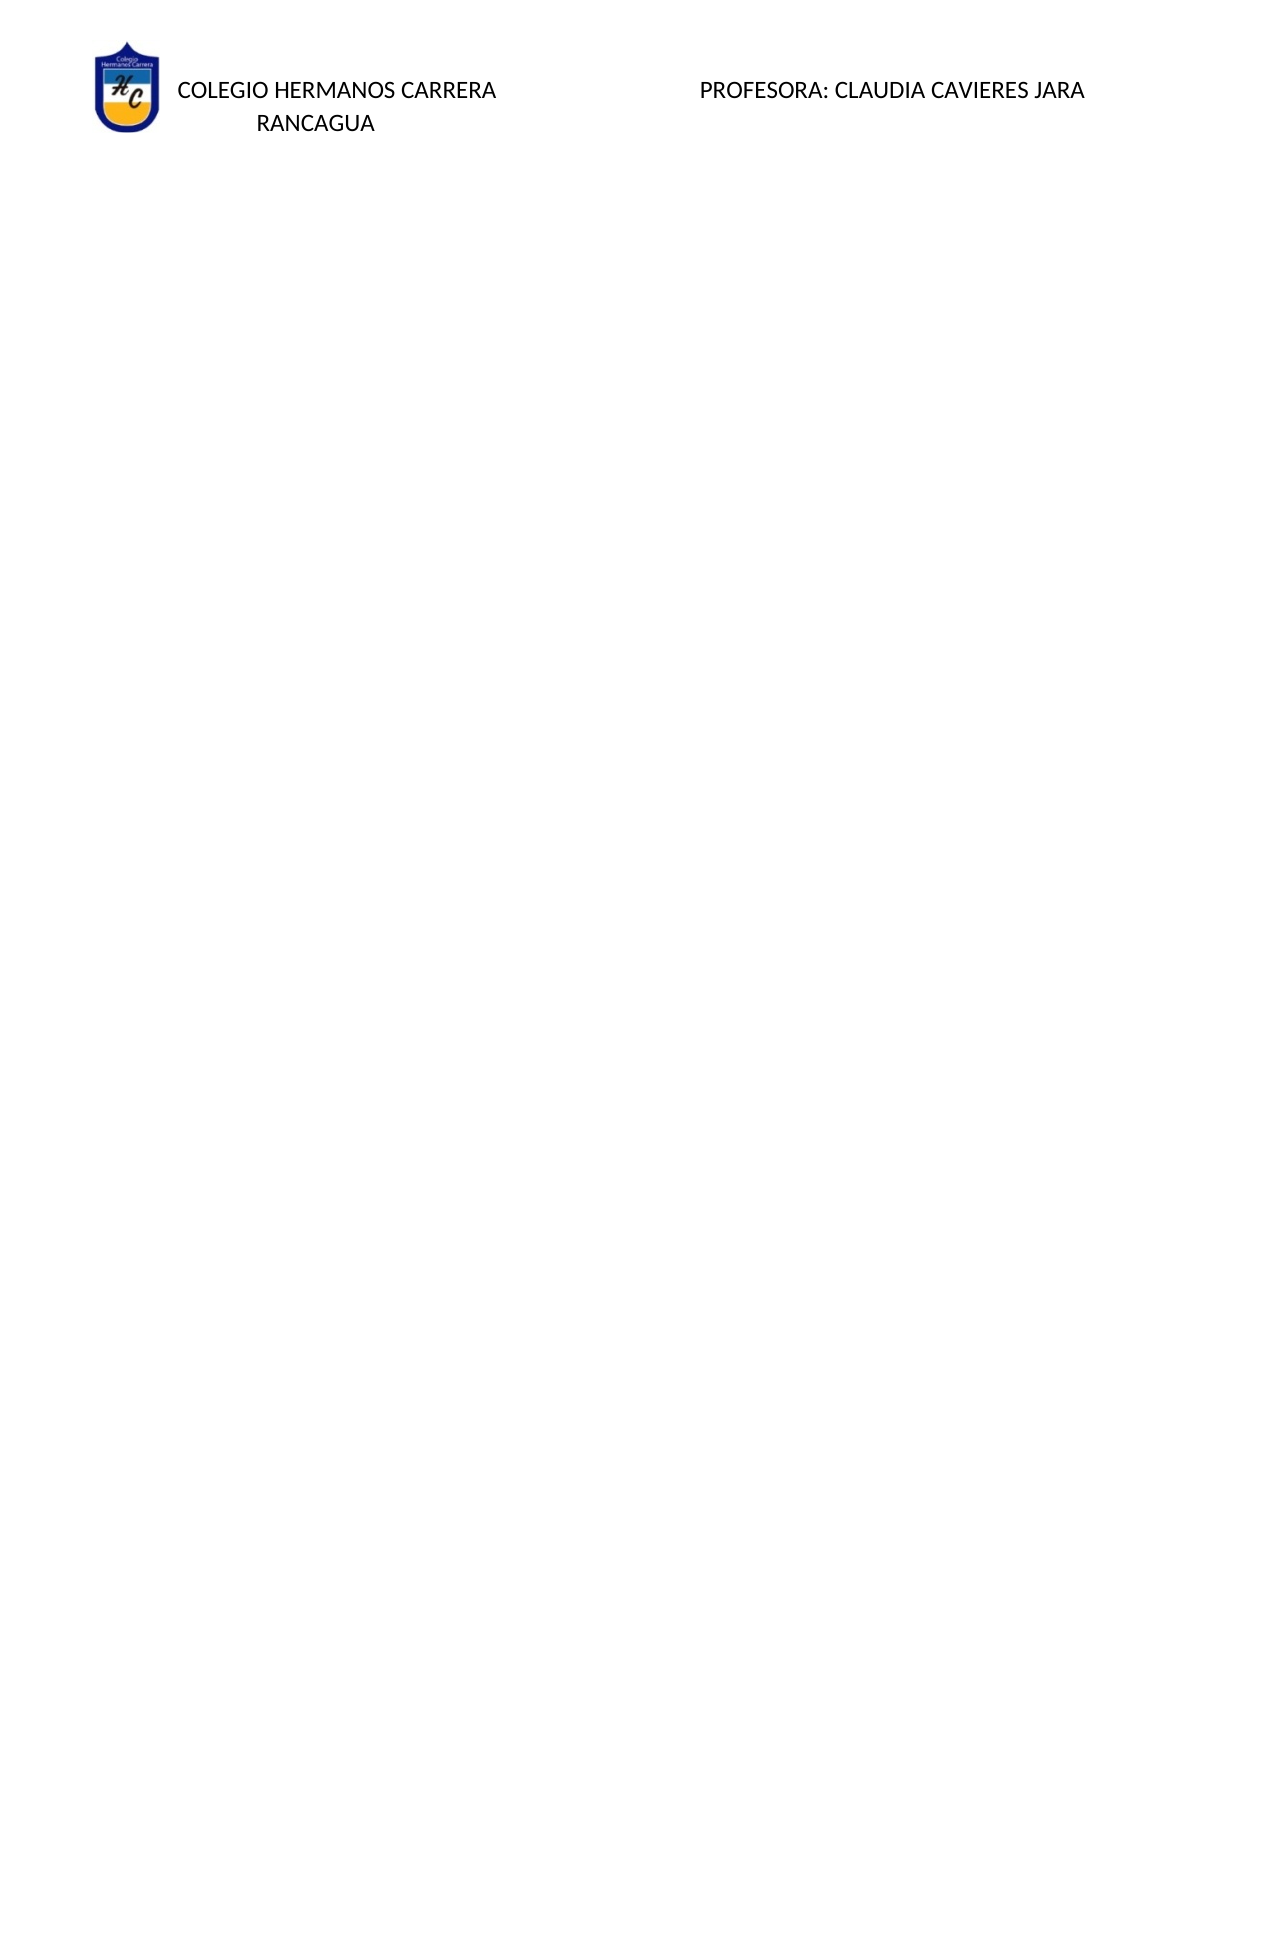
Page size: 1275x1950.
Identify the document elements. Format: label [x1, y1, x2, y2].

picture [92, 40, 160, 133]
